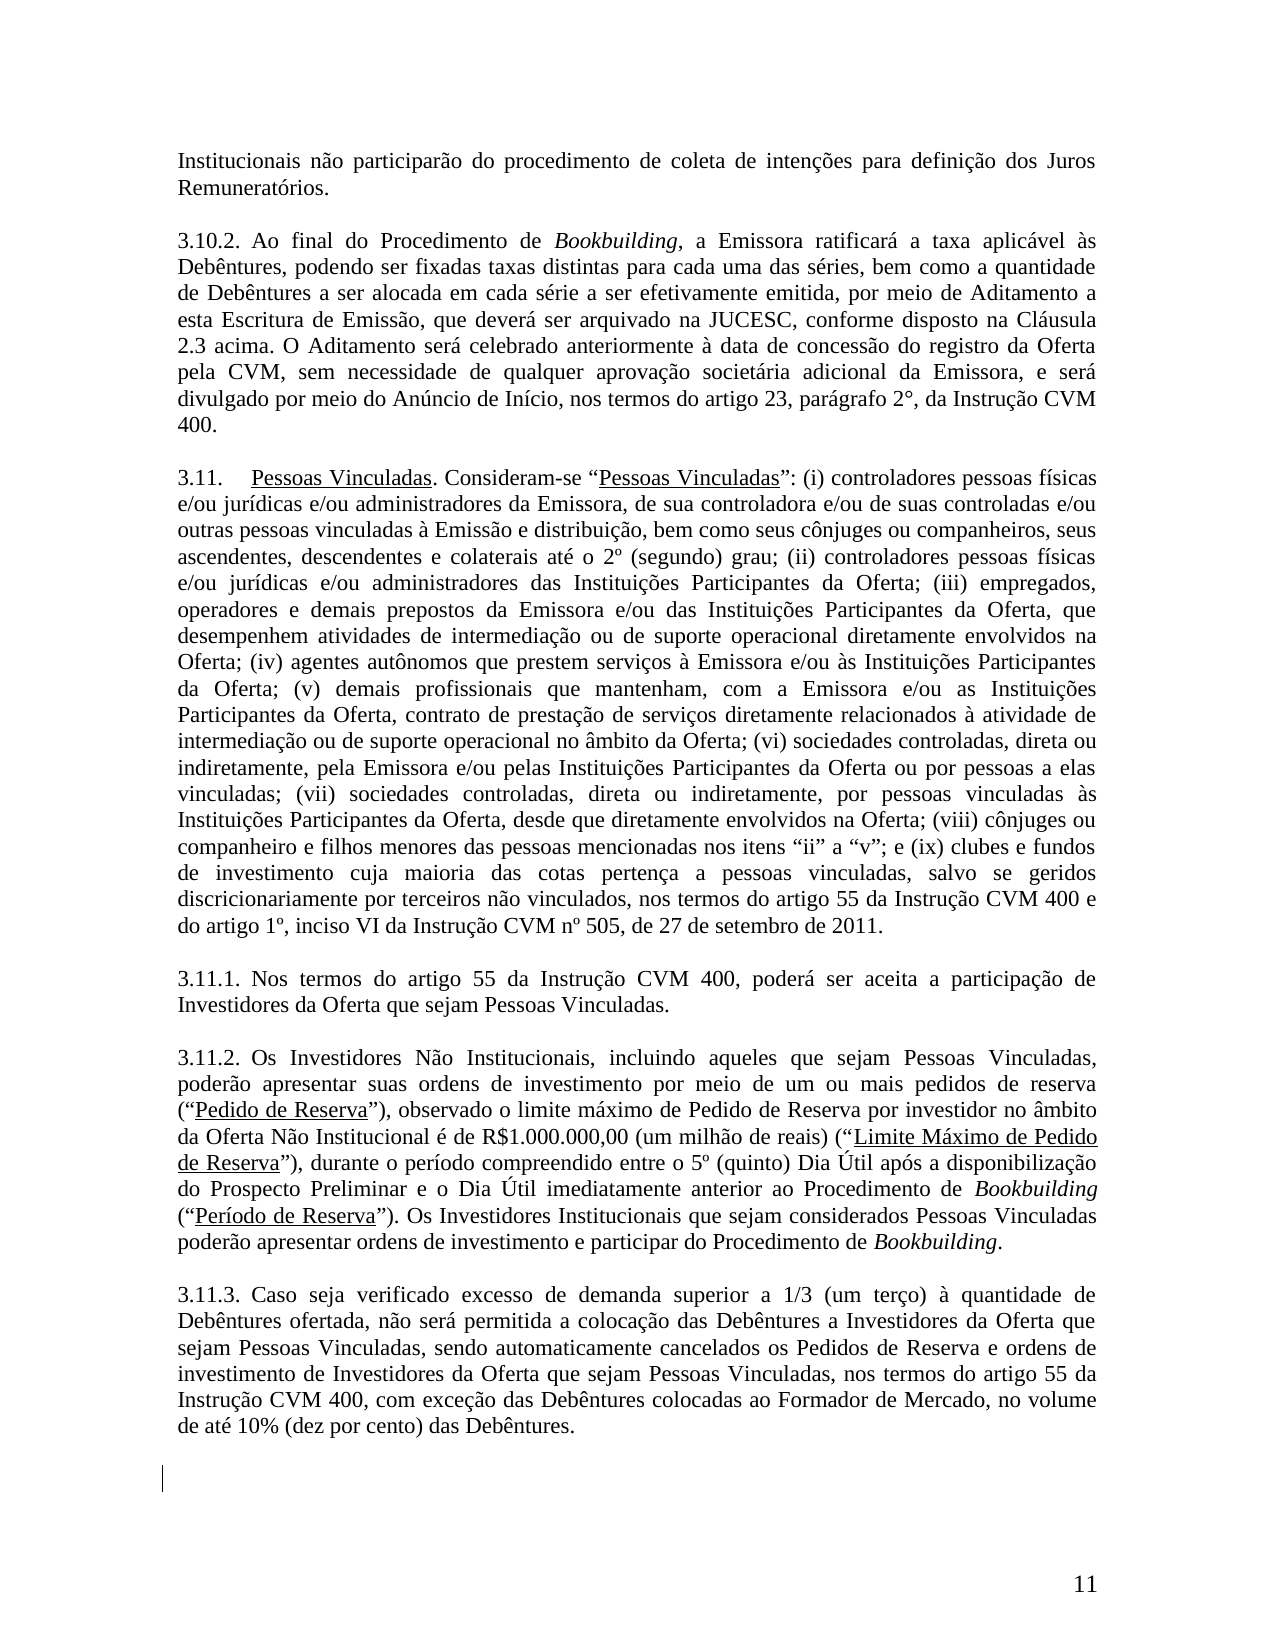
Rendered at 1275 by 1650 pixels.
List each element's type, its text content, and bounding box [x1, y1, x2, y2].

text 3.11. Pessoas Vinculadas. Consideram-se “Pessoas Vinculadas”: (i) controladores pessoas físicas e/ou jurídicas e/ou administradores da Emissora, de sua controladora e/ou de suas controladas e/ou outras pessoas vinculadas à Emissão e distribuição, bem como seus cônjuges ou companheiros, seus ascendentes, descendentes e colaterais até o 2º (segundo) grau; (ii) controladores pessoas físicas e/ou jurídicas e/ou administradores das Instituições Participantes da Oferta; (iii) empregados, operadores e demais prepostos da Emissora e/ou das Instituições Participantes da Oferta, que desempenhem atividades de intermediação ou de suporte operacional diretamente envolvidos na Oferta; (iv) agentes autônomos que prestem serviços à Emissora e/ou às Instituições Participantes da Oferta; (v) demais profissionais que mantenham, com a Emissora e/ou as Instituições Participantes da Oferta, contrato de prestação de serviços diretamente relacionados à atividade de intermediação ou de suporte operacional no âmbito da Oferta; (vi) sociedades controladas, direta ou indiretamente, pela Emissora e/ou pelas Instituições Participantes da Oferta ou por pessoas a elas vinculadas; (vii) sociedades controladas, direta ou indiretamente, por pessoas vinculadas às Instituições Participantes da Oferta, desde que diretamente envolvidos na Oferta; (viii) cônjuges ou companheiro e filhos menores das pessoas mencionadas nos itens “ii” a “v”; e (ix) clubes e fundos de investimento cuja maioria das cotas pertença a pessoas vinculadas, salvo se geridos discricionariamente por terceiros não vinculados, nos termos do artigo 55 da Instrução CVM 400 e do artigo 1º, inciso VI da Instrução CVM nº 505, de 27 de setembro de 2011. [177, 464, 1098, 938]
text 3.11.3. Caso seja verificado excesso de demanda superior a 1/3 (um terço) à quantidade de Debêntures ofertada, não será permitida a colocação das Debêntures a Investidores da Oferta que sejam Pessoas Vinculadas, sendo automaticamente cancelados os Pedidos de Reserva e ordens de investimento de Investidores da Oferta que sejam Pessoas Vinculadas, nos termos do artigo 55 da Instrução CVM 400, com exceção das Debêntures colocadas ao Formador de Mercado, no volume de até 10% (dez por cento) das Debêntures. [177, 1281, 1098, 1439]
text 3.11.2. Os Investidores Não Institucionais, incluindo aqueles que sejam Pessoas Vinculadas, poderão apresentar suas ordens de investimento por meio de um ou mais pedidos de reserva (“Pedido de Reserva”), observado o limite máximo de Pedido de Reserva por investidor no âmbito da Oferta Não Institucional é de R$1.000.000,00 (um milhão de reais) (“Limite Máximo de Pedido de Reserva”), durante o período compreendido entre o 5º (quinto) Dia Útil após a disponibilização do Prospecto Preliminar e o Dia Útil imediatamente anterior ao Procedimento de Bookbuilding (“Período de Reserva”). Os Investidores Institucionais que sejam considerados Pessoas Vinculadas poderão apresentar ordens de investimento e participar do Procedimento de Bookbuilding. [177, 1044, 1098, 1254]
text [177, 148, 1098, 200]
text 3.11.1. Nos termos do artigo 55 da Instrução CVM 400, poderá ser aceita a participação de Investidores da Oferta que sejam Pessoas Vinculadas. [177, 964, 1098, 1017]
text 3.10.2. Ao final do Procedimento de Bookbuilding, a Emissora ratificará a taxa aplicável às Debêntures, podendo ser fixadas taxas distintas para cada uma das séries, bem como a quantidade de Debêntures a ser alocada em cada série a ser efetivamente emitida, por meio de Aditamento a esta Escritura de Emissão, que deverá ser arquivado na JUCESC, conforme disposto na Cláusula 2.3 acima. O Aditamento será celebrado anteriormente à data de concessão do registro da Oferta pela CVM, sem necessidade de qualquer aprovação societária adicional da Emissora, e será divulgado por meio do Anúncio de Início, nos termos do artigo 23, parágrafo 2°, da Instrução CVM 400. [177, 227, 1098, 437]
